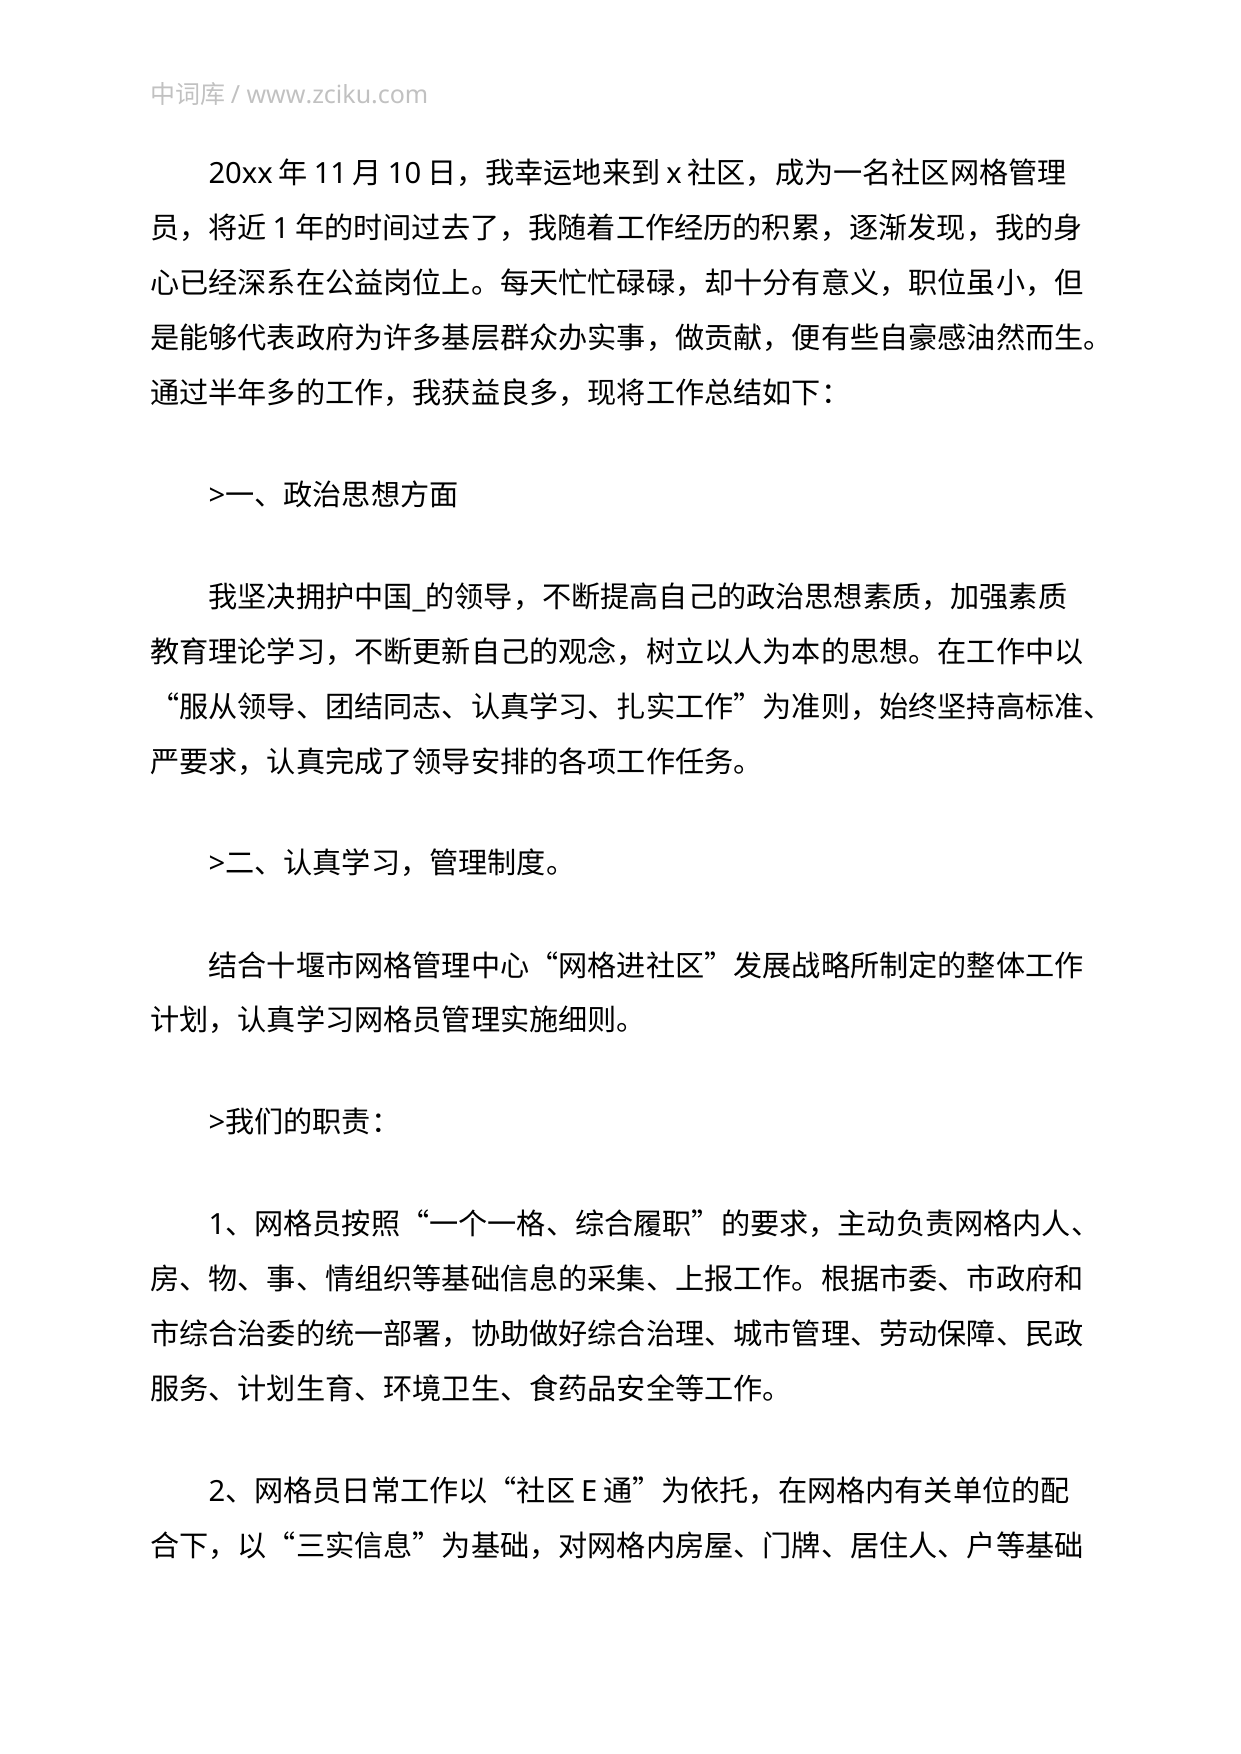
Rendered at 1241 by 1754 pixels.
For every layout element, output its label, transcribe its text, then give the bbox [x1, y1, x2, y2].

text 20xx年11月10日，我幸运地来到x社区，成为一名社区网格管理员，将近1年的时间过去了，我随着工作经历的积累，逐渐发现，我的身心已经深系在公益岗位上。每天忙忙碌碌，却十分有意义，职位虽小，但是能够代表政府为许多基层群众办实事，做贡献，便有些自豪感油然而生。通过半年多的工作，我获益良多，现将工作总结如下： [150, 150, 1090, 412]
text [150, 1467, 1090, 1564]
text 1、网格员按照“一个一格、综合履职”的要求，主动负责网格内人、房、物、事、情组织等基础信息的采集、上报工作。根据市委、市政府和市综合治委的统一部署，协助做好综合治理、城市管理、劳动保障、民政服务、计划生育、环境卫生、食药品安全等工作。 [150, 1201, 1090, 1408]
text 我坚决拥护中国_的领导，不断提高自己的政治思想素质，加强素质教育理论学习，不断更新自己的观念，树立以人为本的思想。在工作中以“服从领导、团结同志、认真学习、扎实工作”为准则，始终坚持高标准、严要求，认真完成了领导安排的各项工作任务。 [150, 573, 1090, 781]
text >我们的职责： [150, 1099, 1090, 1141]
text >一、政治思想方面 [150, 472, 1090, 514]
text 结合十堰市网格管理中心“网格进社区”发展战略所制定的整体工作计划，认真学习网格员管理实施细则。 [150, 942, 1090, 1039]
text >二、认真学习，管理制度。 [150, 840, 1090, 882]
